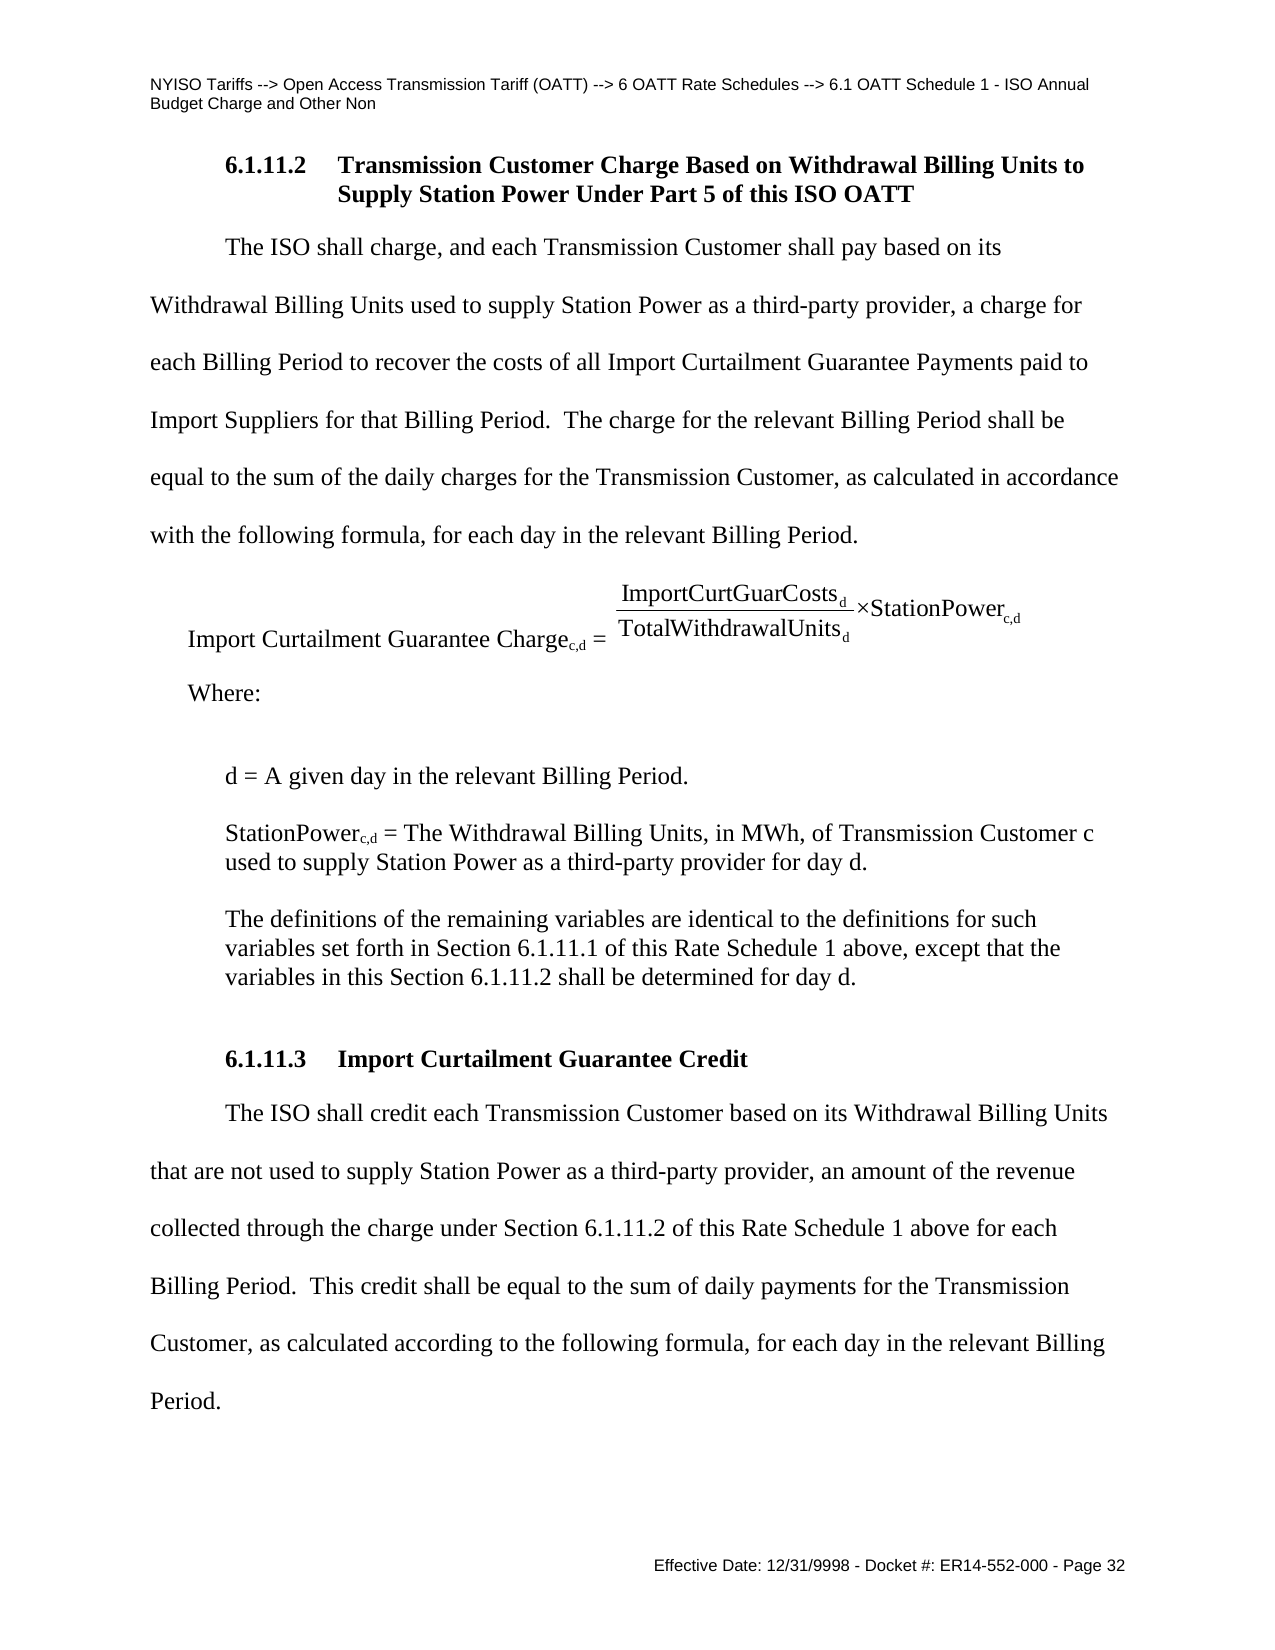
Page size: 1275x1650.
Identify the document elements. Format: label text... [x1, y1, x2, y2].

text The ISO shall credit each Transmission Customer based on its Withdrawal Billing Units that are not used to supply Station Power as a third-party provider, an amount of the revenue collected through the charge under Section 6.1.11.2 of this Rate Schedule 1 above for each Billing Period. This credit shall be equal to the sum of daily payments for the Transmission Customer, as calculated according to the following formula, for each day in the relevant Billing Period. [150, 1098, 1125, 1414]
subtitle 6.1.11.2 Transmission Customer Charge Based on Withdrawal Billing Units to Supply Station Power Under Part 5 of this ISO OATT [225, 150, 1125, 207]
text d = A given day in the relevant Billing Period. [225, 761, 1125, 789]
text Where: [187, 678, 1125, 707]
subtitle 6.1.11.3 Import Curtailment Guarantee Credit [225, 1044, 1125, 1073]
text The ISO shall charge, and each Transmission Customer shall pay based on its Withdrawal Billing Units used to supply Station Power as a third-party provider, a charge for each Billing Period to recover the costs of all Import Curtailment Guarantee Payments paid to Import Suppliers for that Billing Period. The charge for the relevant Billing Period shall be equal to the sum of the daily charges for the Transmission Customer, as calculated in accordance with the following formula, for each day in the relevant Billing Period. [150, 232, 1125, 549]
text The definitions of the remaining variables are identical to the definitions for such variables set forth in Section 6.1.11.1 of this Rate Schedule 1 above, except that the variables in this Section 6.1.11.2 shall be determined for day d. [225, 904, 1125, 991]
text Import Curtailment Guarantee Chargec,d = [187, 577, 1125, 653]
text StationPowerc,d = The Withdrawal Billing Units, in MWh, of Transmission Customer c used to supply Station Power as a third-party provider for day d. [225, 818, 1125, 876]
